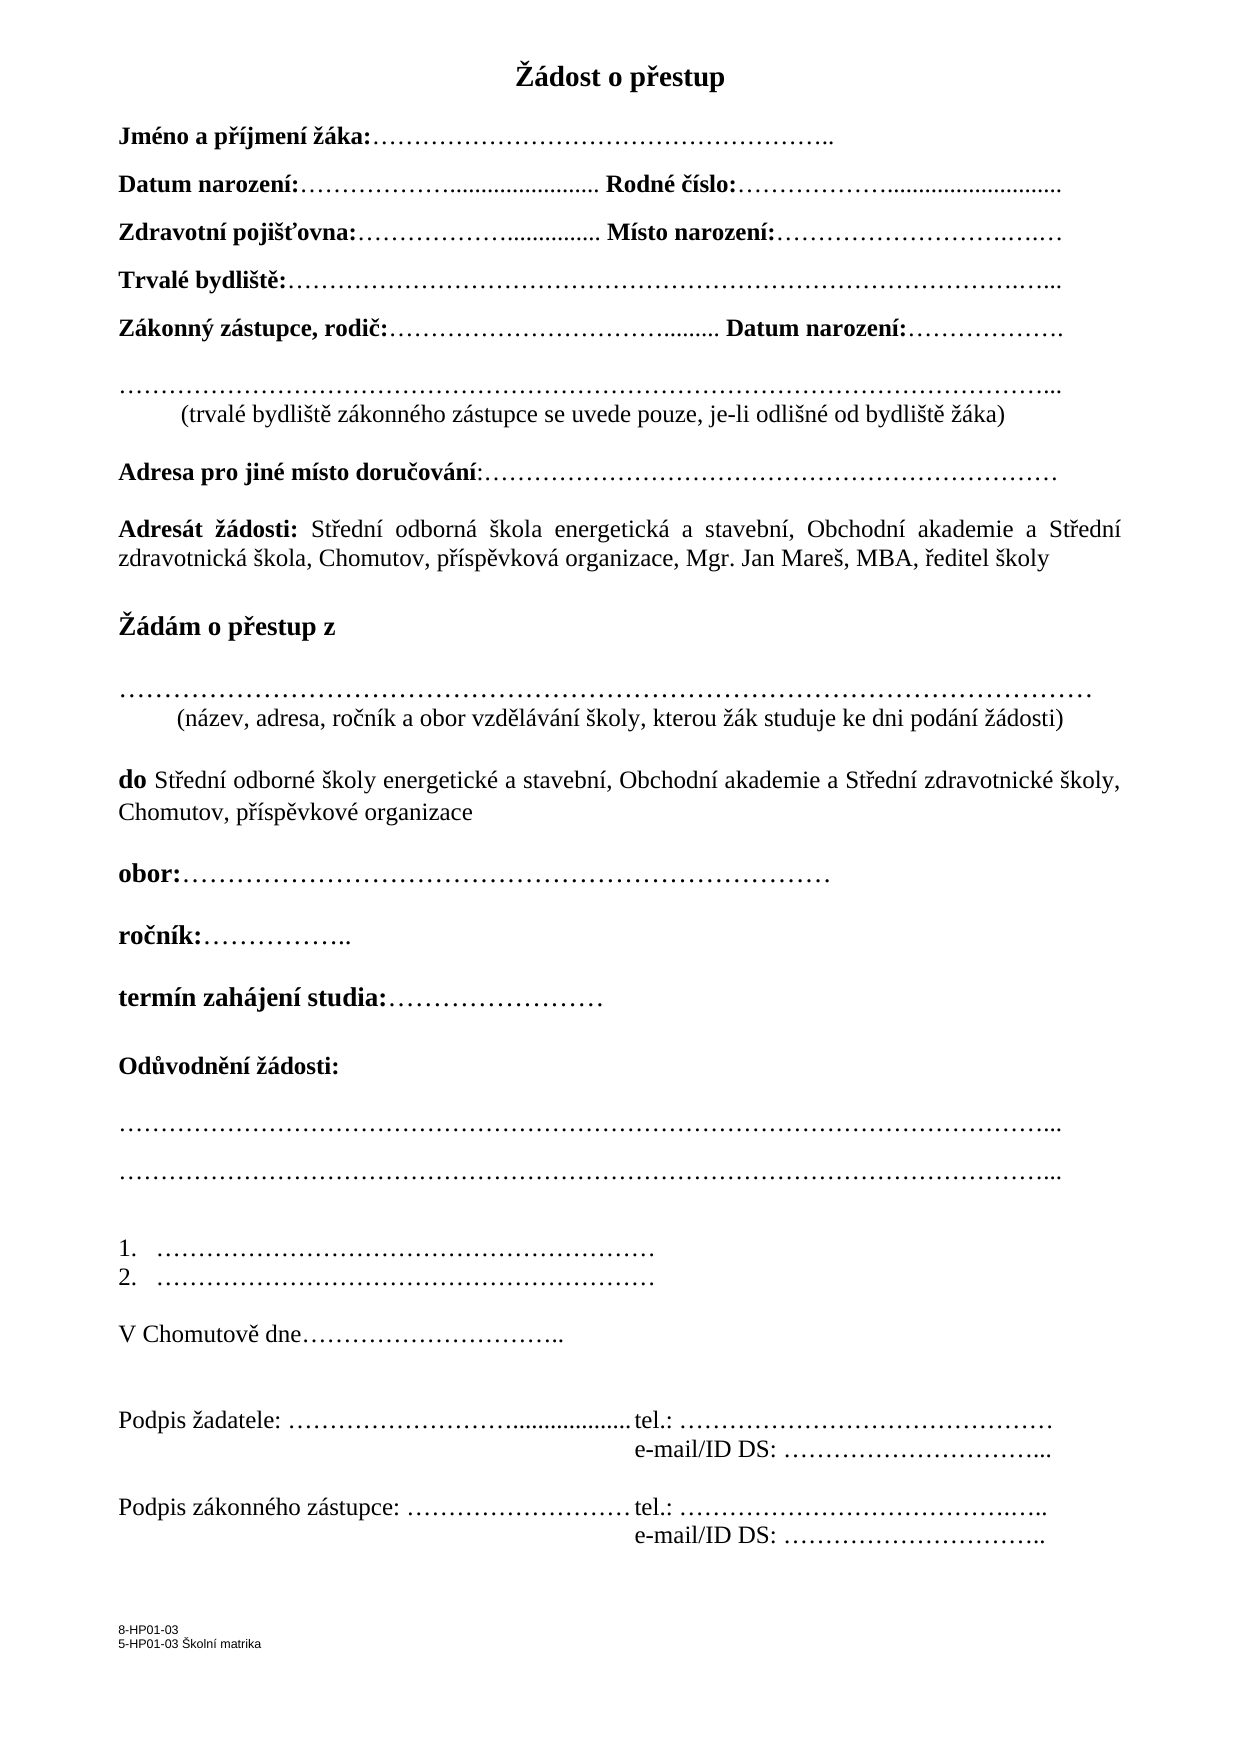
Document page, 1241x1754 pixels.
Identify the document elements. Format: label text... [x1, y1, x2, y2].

text Jméno a příjmení žáka:……………………………………………….. [118, 121, 1122, 150]
text Trvalé bydliště:…………………………………………………………………………….…... [118, 265, 1122, 294]
text V Chomutově dne………………………….. [118, 1319, 1122, 1348]
text (název, adresa, ročník a obor vzdělávání školy, kterou žák studuje ke dni podání žádosti) [118, 703, 1122, 732]
text (trvalé bydliště zákonného zástupce se uvede pouze, je-li odlišné od bydliště žáka) [118, 399, 1122, 428]
text Zákonný zástupce, rodič:……………………………......... Datum narození:………………. [118, 313, 1122, 342]
text …………………………………………………………………………………………………... [118, 1108, 1122, 1137]
text …………………………………………………………………………………………………... [118, 371, 1122, 399]
text Datum narození:………………........................ Rodné číslo:………………............................ [118, 169, 1122, 198]
text 2. …………………………………………………… [118, 1262, 1122, 1291]
text obor:……………………………………………………………… [118, 857, 1122, 888]
text 1. …………………………………………………… [118, 1233, 1122, 1262]
text e-mail/ID DS: …………………………... [118, 1434, 1122, 1463]
text ……………………………………………………………………………………………… [118, 672, 1122, 703]
text Odůvodnění žádosti: [118, 1051, 1122, 1080]
text Žádost o přestup [118, 59, 1122, 93]
text Podpis žadatele: ………………………................... tel.: ……………………………………… [118, 1406, 1122, 1434]
text termín zahájení studia:…………………… [118, 981, 1122, 1013]
text …………………………………………………………………………………………………... [118, 1156, 1122, 1185]
text Adresát žádosti: Střední odborná škola energetická a stavební, Obchodní akademie a Střední zdravotnická škola, Chomutov, příspěvková organizace, Mgr. Jan Mareš, MBA, ředitel školy [118, 514, 1122, 572]
text e-mail/ID DS: ………………………….. [118, 1521, 1122, 1549]
text Zdravotní pojišťovna:………………............... Místo narození:……………………….….… [118, 217, 1122, 246]
text Podpis zákonného zástupce: ……………………… tel.: ………………………………….….. [118, 1492, 1122, 1521]
text do Střední odborné školy energetické a stavební, Obchodní akademie a Střední zdravotnické školy, Chomutov, příspěvkové organizace [118, 763, 1122, 826]
text Žádám o přestup z [118, 610, 1122, 641]
text Adresa pro jiné místo doručování:…………………………………………………………… [118, 457, 1122, 486]
text ročník:…………….. [118, 919, 1122, 950]
